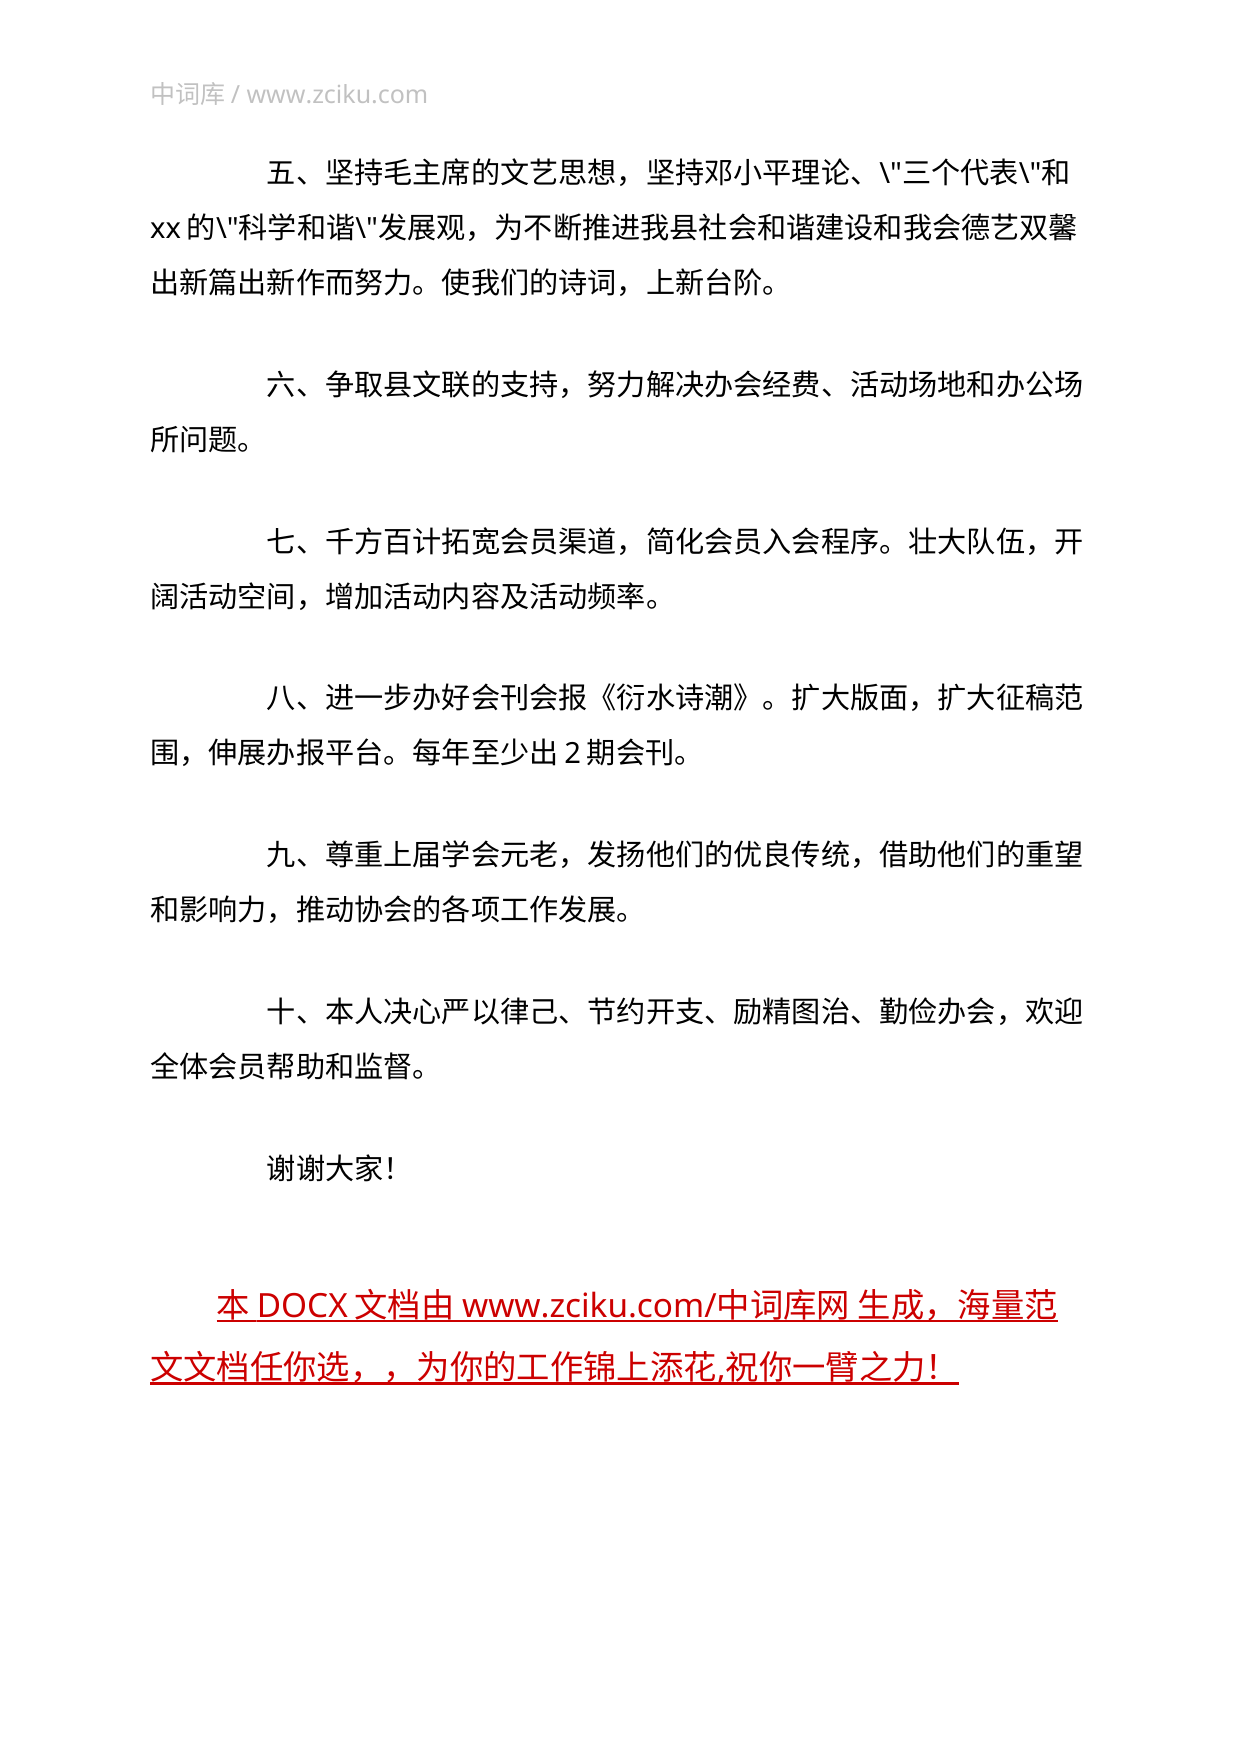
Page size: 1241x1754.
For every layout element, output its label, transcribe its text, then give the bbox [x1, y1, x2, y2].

text 六、争取县文联的支持，努力解决办会经费、活动场地和办公场所问题。 [150, 362, 1090, 459]
text 八、进一步办好会刊会报《衍水诗潮》。扩大版面，扩大征稿范围，伸展办报平台。每年至少出2期会刊。 [150, 675, 1090, 772]
text 五、坚持毛主席的文艺思想，坚持邓小平理论、\"三个代表\"和xx的\"科学和谐\"发展观，为不断推进我县社会和谐建设和我会德艺双馨出新篇出新作而努力。使我们的诗词，上新台阶。 [150, 150, 1090, 302]
text 九、尊重上届学会元老，发扬他们的优良传统，借助他们的重望和影响力，推动协会的各项工作发展。 [150, 832, 1090, 929]
text 本DOCX文档由 www.zciku.com/中词库网 生成，海量范文文档任你选，，为你的工作锦上添花,祝你一臂之力！ [150, 1278, 1090, 1389]
text 十、本人决心严以律己、节约开支、励精图治、勤俭办会，欢迎全体会员帮助和监督。 [150, 989, 1090, 1086]
text 七、千方百计拓宽会员渠道，简化会员入会程序。壮大队伍，开阔活动空间，增加活动内容及活动频率。 [150, 518, 1090, 616]
text 谢谢大家！ [150, 1145, 1090, 1188]
